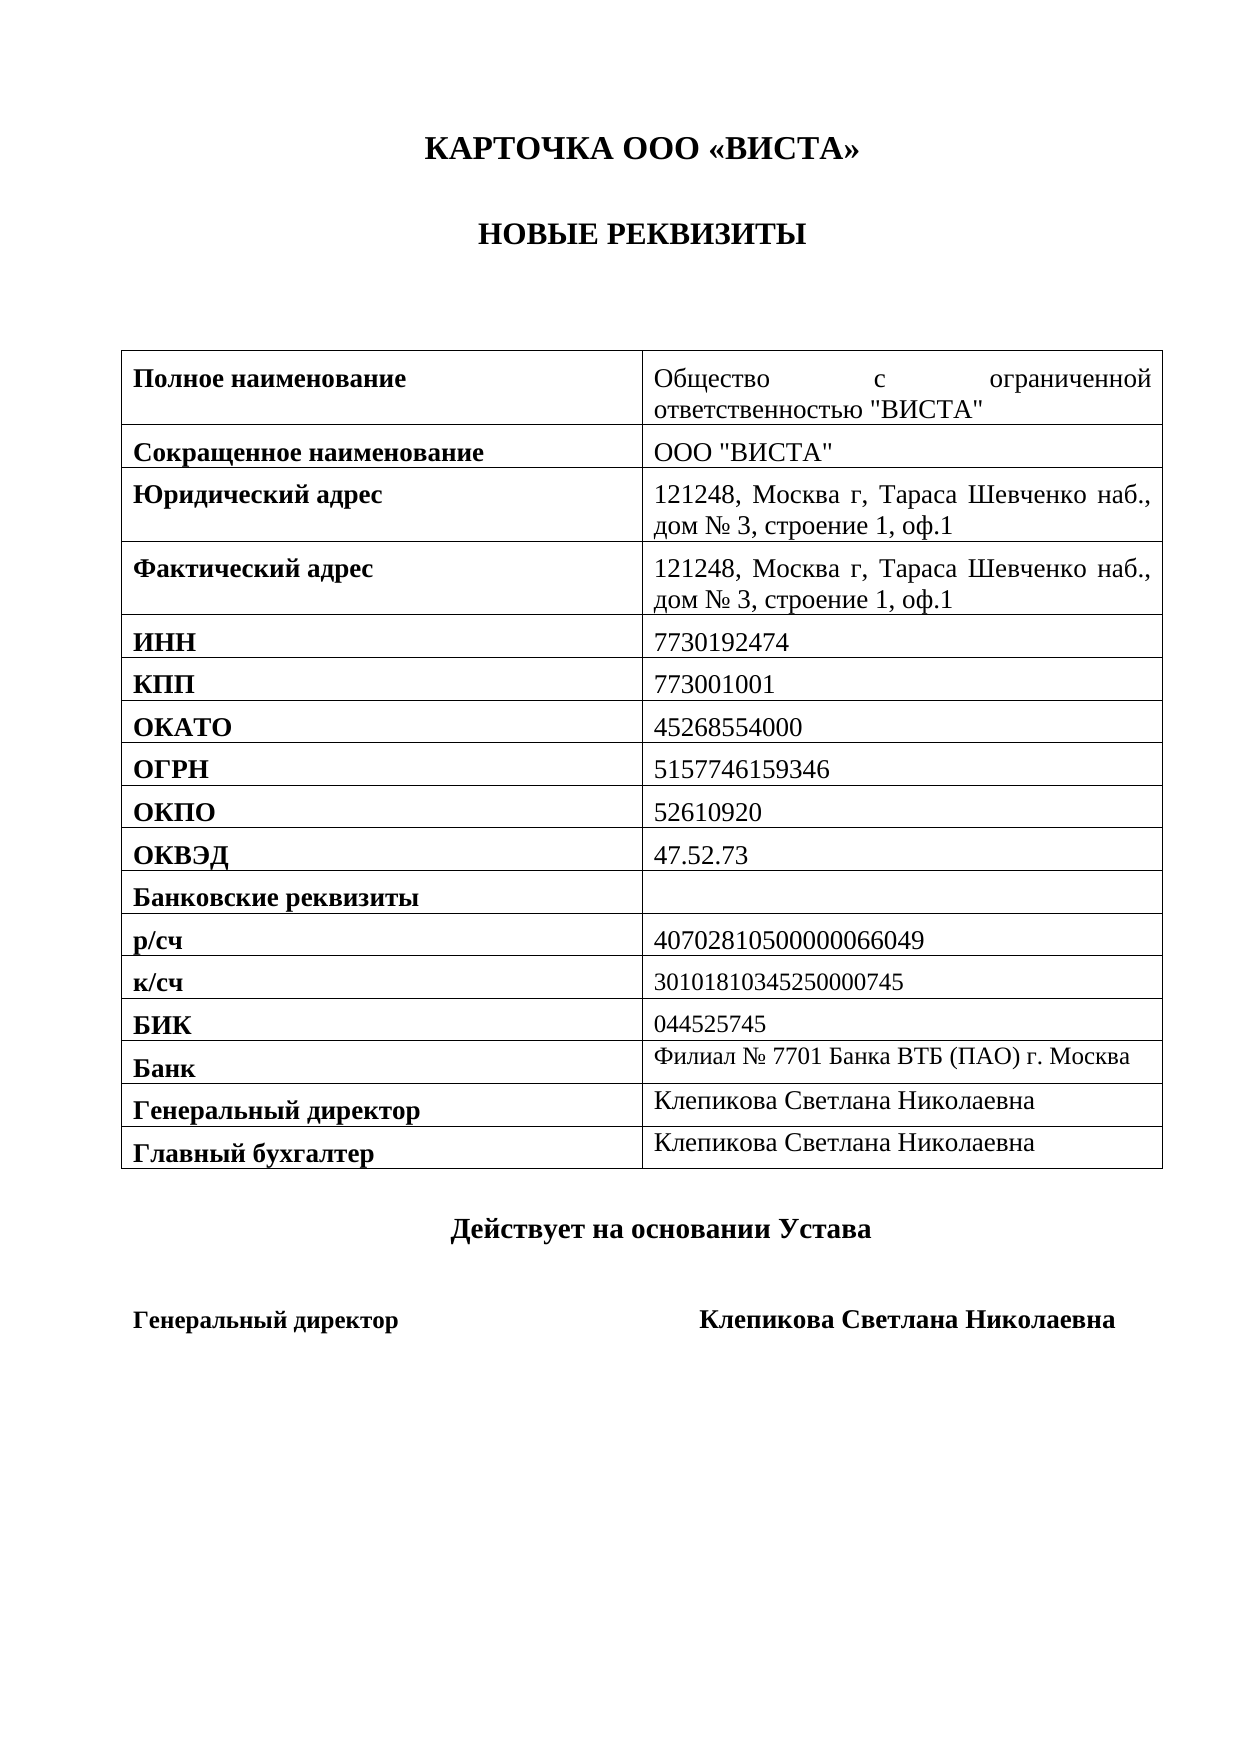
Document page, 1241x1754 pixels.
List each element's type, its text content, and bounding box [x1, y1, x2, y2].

table_cell 7730192474 [643, 615, 1162, 657]
table_cell к/сч [122, 956, 642, 998]
table_cell Главный бухгалтер [122, 1127, 642, 1168]
table_cell Клепикова Светлана Николаевна [643, 1127, 1162, 1168]
table_cell Клепикова Светлана Николаевна [643, 1084, 1162, 1126]
table_cell Филиал № 7701 Банка ВТБ (ПАО) г. Москва [643, 1041, 1162, 1083]
table_cell ООО "ВИСТА" [643, 425, 1162, 467]
table_cell р/сч [122, 914, 642, 955]
text КАРТОЧКА ООО «ВИСТА» [133, 128, 1152, 167]
table_cell Банк [122, 1041, 642, 1083]
table_cell БИК [122, 999, 642, 1040]
table_cell 773001001 [643, 658, 1162, 699]
table_cell ИНН [122, 615, 642, 657]
table_cell ОКВЭД [122, 828, 642, 870]
table_cell ОКПО [122, 786, 642, 827]
table_cell 121248, Москва г, Тараса Шевченко наб., дом № 3, строение 1, оф.1 [643, 468, 1162, 541]
table_cell 40702810500000066049 [643, 914, 1162, 955]
table_cell КПП [122, 658, 642, 699]
table_cell [643, 871, 1162, 912]
table_cell Генеральный директор [122, 1084, 642, 1126]
table_header Общество с ограниченной ответственностью "ВИСТА" [643, 351, 1162, 424]
table_cell Сокращенное наименование [122, 425, 642, 467]
table_cell 30101810345250000745 [643, 956, 1162, 998]
text Генеральный директор Клепикова Светлана Николаевна [133, 1303, 1152, 1334]
table_cell Банковские реквизиты [122, 871, 642, 912]
table_header Полное наименование [122, 351, 642, 424]
table_cell Юридический адрес [122, 468, 642, 541]
table_cell ОГРН [122, 743, 642, 785]
text Действует на основании Устава [170, 1211, 1152, 1244]
table_cell 044525745 [643, 999, 1162, 1040]
table_cell 5157746159346 [643, 743, 1162, 785]
table_cell 45268554000 [643, 701, 1162, 742]
table_cell 47.52.73 [643, 828, 1162, 870]
table_cell 52610920 [643, 786, 1162, 827]
text НОВЫЕ РЕКВИЗИТЫ [133, 216, 1152, 252]
table_cell ОКАТО [122, 701, 642, 742]
table_cell 121248, Москва г, Тараса Шевченко наб., дом № 3, строение 1, оф.1 [643, 542, 1162, 614]
table_cell Фактический адрес [122, 542, 642, 614]
